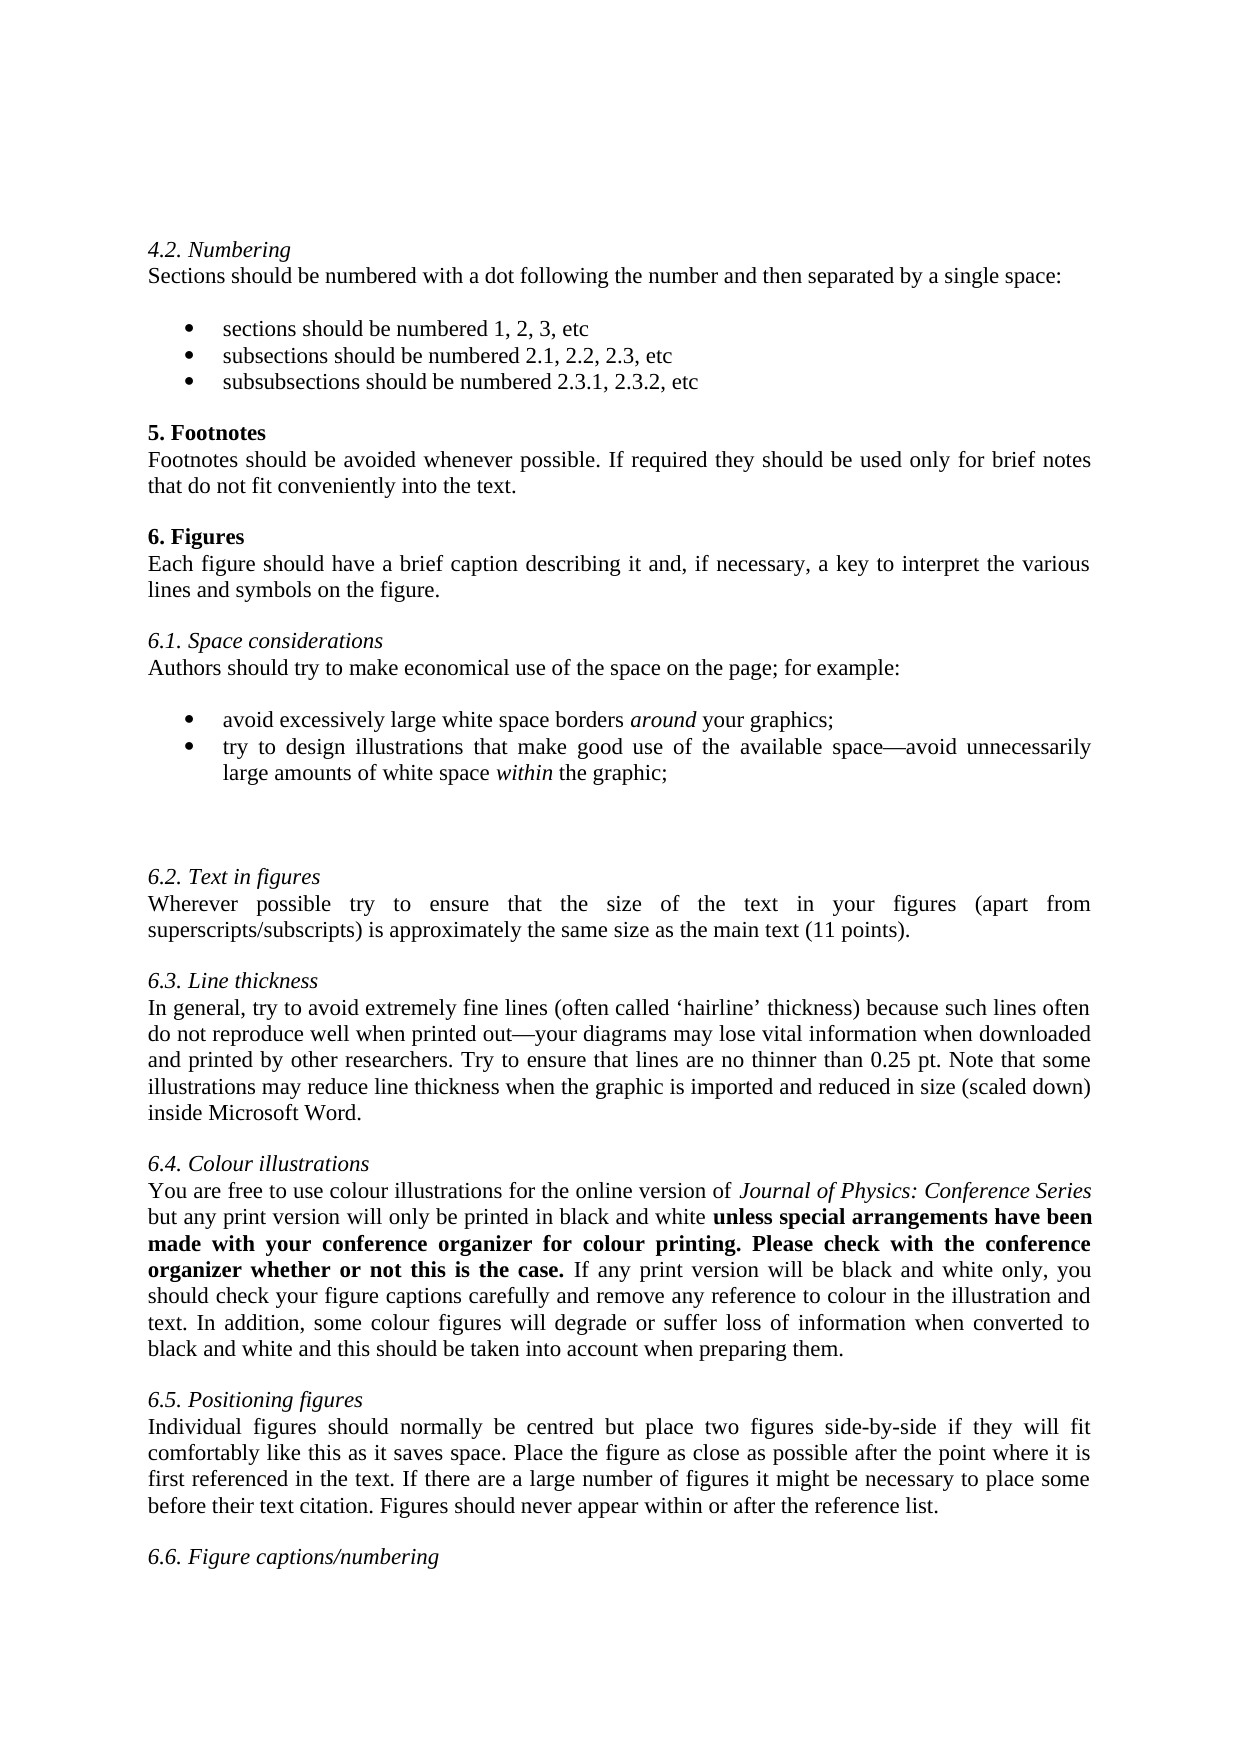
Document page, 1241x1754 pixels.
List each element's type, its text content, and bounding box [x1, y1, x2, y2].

text Individual figures should normally be centred but place two figures side-by-side if they will fit comfortably like this as it saves space. Place the figure as close as possible after the point where it is first referenced in the text. If there are a large number of figures it might be necessary to place some before their text citation. Figures should never appear within or after the reference list. [148, 1413, 1092, 1518]
text Wherever possible try to ensure that the size of the text in your figures (apart from superscripts/subscripts) is approximately the same size as the main text (11 points). [148, 890, 1092, 942]
text Figure captions/numbering [148, 1543, 1092, 1569]
text subsections should be numbered 2.1, 2.2, 2.3, etc [185, 342, 1092, 368]
text Positioning figures [148, 1386, 1092, 1413]
text Figures [148, 523, 1092, 550]
text sections should be numbered 1, 2, 3, etc [185, 315, 1092, 342]
text In general, try to avoid extremely fine lines (often called ‘hairline’ thickness) because such lines often do not reproduce well when printed out—your diagrams may lose vital information when downloaded and printed by other researchers. Try to ensure that lines are no thinner than 0.25 pt. Note that some illustrations may reduce line thickness when the graphic is imported and reduced in size (scaled down) inside Microsoft Word. [148, 994, 1092, 1126]
text Footnotes [148, 419, 1092, 446]
text Space considerations [148, 627, 1092, 654]
text Footnotes should be avoided whenever possible. If required they should be used only for brief notes that do not fit conveniently into the text. [148, 446, 1092, 498]
text Sections should be numbered with a dot following the number and then separated by a single space: [148, 263, 1092, 289]
text Colour illustrations [148, 1151, 1092, 1177]
text Text in figures [148, 863, 1092, 890]
text Line thickness [148, 967, 1092, 994]
text Each figure should have a brief caption describing it and, if necessary, a key to interpret the various lines and symbols on the figure. [148, 550, 1092, 602]
text You are free to use colour illustrations for the online version of Journal of Physics: Conference Series but any print version will only be printed in black and white unless special arrangements have been made with your conference organizer for colour printing. Please check with the conference organizer whether or not this is the case. If any print version will be black and white only, you should check your figure captions carefully and remove any reference to colour in the illustration and text. In addition, some colour figures will degrade or suffer loss of information when converted to black and white and this should be taken into account when preparing them. [148, 1177, 1092, 1361]
text Numbering [148, 236, 1092, 263]
text Authors should try to make economical use of the space on the page; for example: [148, 654, 1092, 680]
text try to design illustrations that make good use of the available space—avoid unnecessarily large amounts of white space within the graphic; [185, 733, 1092, 786]
text subsubsections should be numbered 2.3.1, 2.3.2, etc [185, 368, 1092, 394]
text avoid excessively large white space borders around your graphics; [185, 707, 1092, 733]
